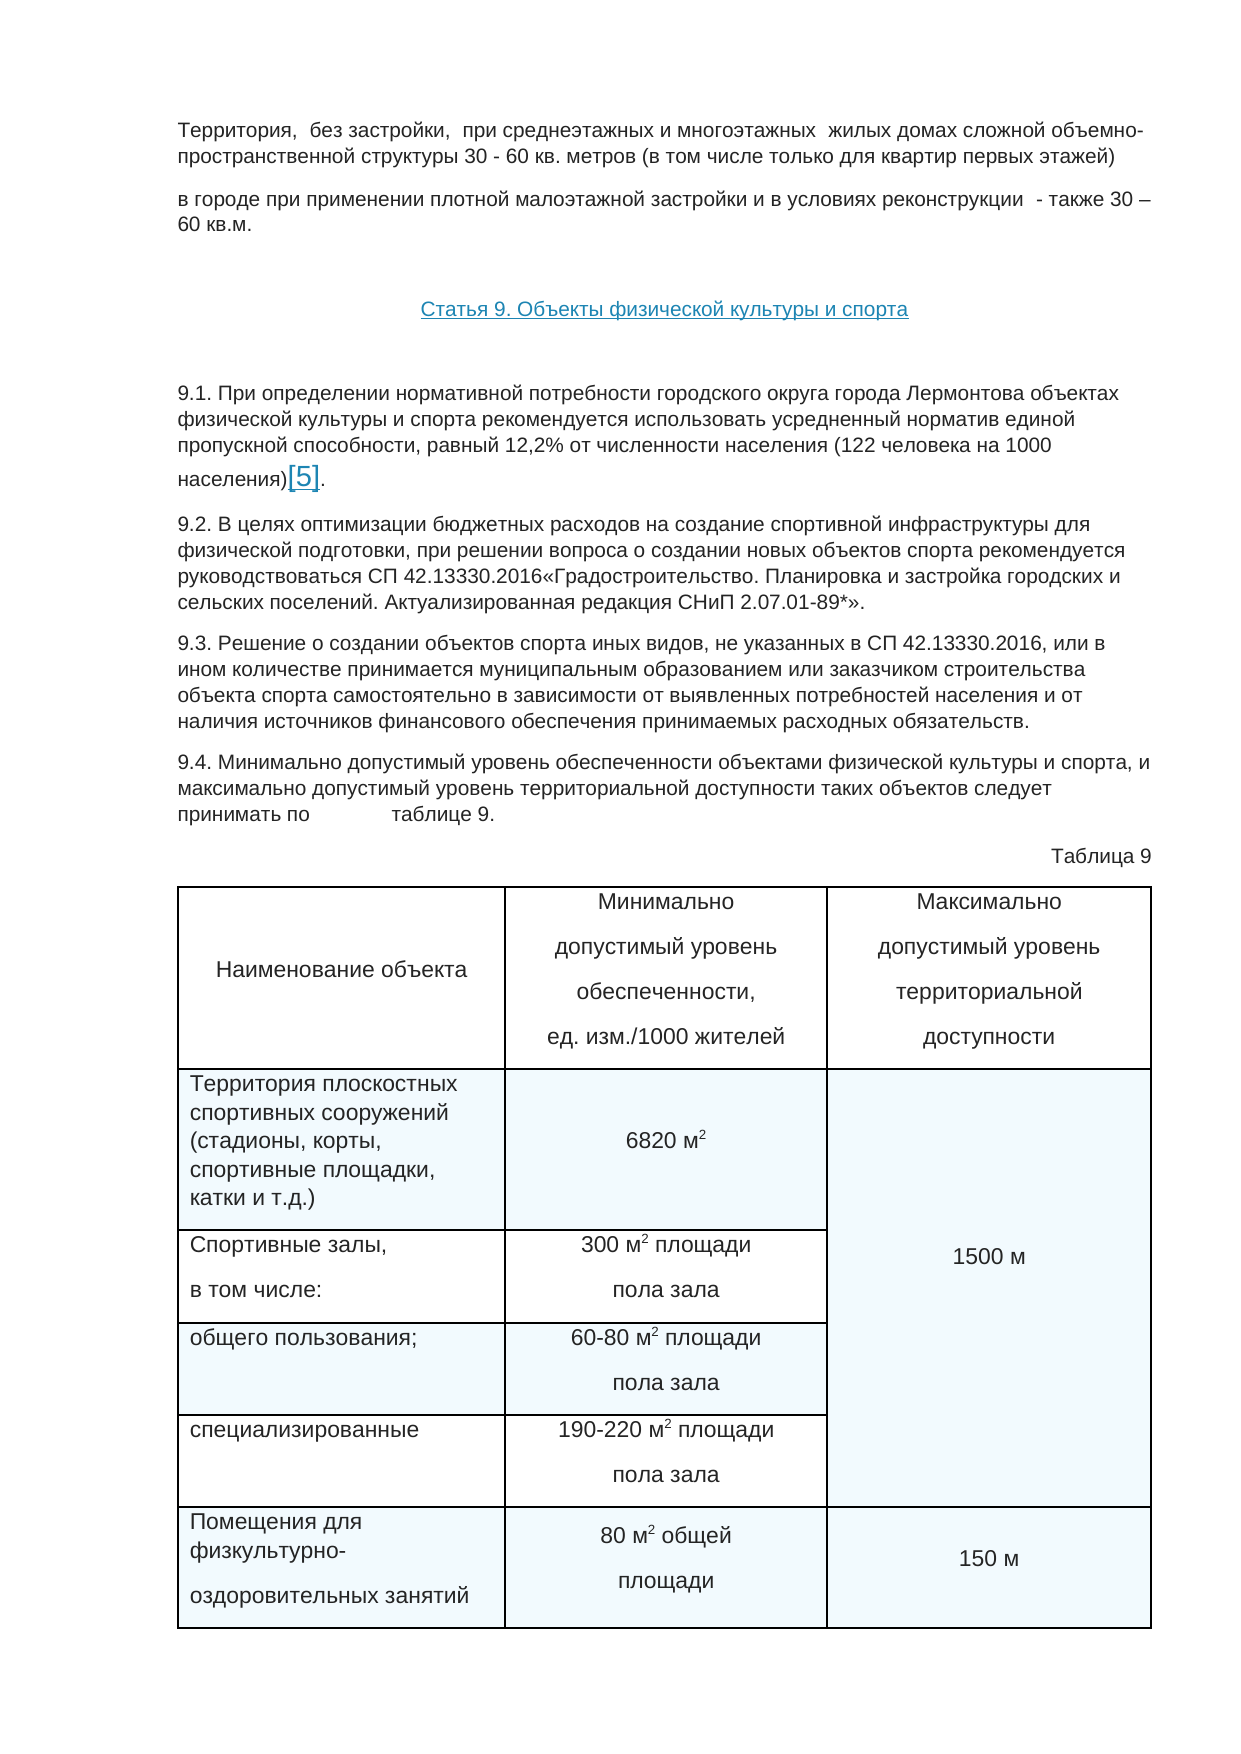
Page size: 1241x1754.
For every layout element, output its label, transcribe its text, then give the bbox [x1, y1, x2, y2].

table_cell специализированные [179, 1416, 504, 1506]
text 9.4. Минимально допустимый уровень обеспеченности объектами физической культуры и спорта, и максимально допустимый уровень территориальной доступности таких объектов следует принимать по таблице 9. [177, 750, 1152, 826]
table_cell Спортивные залы, в том числе: [179, 1231, 504, 1322]
table_cell 150 м [828, 1508, 1150, 1627]
table_header Наименование объекта [179, 888, 504, 1068]
table_cell Помещения для физкультурно- оздоровительных занятий [179, 1508, 504, 1627]
text Статья 9. Объекты физической культуры и спорта [177, 297, 1152, 321]
table_header Минимально допустимый уровень обеспеченности, ед. изм./1000 жителей [506, 888, 826, 1068]
table_cell 1500 м [828, 1070, 1150, 1506]
text 9.2. В целях оптимизации бюджетных расходов на создание спортивной инфраструктуры для физической подготовки, при решении вопроса о создании новых объектов спорта рекомендуется руководствоваться СП 42.13330.2016«Градостроительство. Планировка и застройка городских и сельских поселений. Актуализированная редакция СНиП 2.07.01-89*». [177, 512, 1152, 614]
text Территория, без застройки, при среднеэтажных и многоэтажных жилых домах сложной объемно-пространственной структуры 30 - 60 кв. метров (в том числе только для квартир первых этажей) [177, 118, 1152, 168]
text Таблица 9 [177, 844, 1152, 868]
text 9.3. Решение о создании объектов спорта иных видов, не указанных в СП 42.13330.2016, или в ином количестве принимается муниципальным образованием или заказчиком строительства объекта спорта самостоятельно в зависимости от выявленных потребностей населения и от наличия источников финансового обеспечения принимаемых расходных обязательств. [177, 631, 1152, 733]
text 9.1. При определении нормативной потребности городского округа города Лермонтова объектах физической культуры и спорта рекомендуется использовать усредненный норматив единой пропускной способности, равный 12,2% от численности населения (122 человека на 1000 населения)[5]. [177, 381, 1152, 493]
table_cell общего пользования; [179, 1324, 504, 1414]
table_cell 60-80 м2 площади пола зала [506, 1324, 826, 1414]
table_header Максимально допустимый уровень территориальной доступности [828, 888, 1150, 1068]
table_cell 6820 м2 [506, 1070, 826, 1229]
text в городе при применении плотной малоэтажной застройки и в условиях реконструкции - также 30 – 60 кв.м. [177, 186, 1152, 236]
table_cell 300 м2 площади пола зала [506, 1231, 826, 1322]
table_cell 190-220 м2 площади пола зала [506, 1416, 826, 1506]
table_cell 80 м2 общей площади [506, 1508, 826, 1627]
table_cell Территория плоскостных спортивных сооружений (стадионы, корты, спортивные площадки, катки и т.д.) [179, 1070, 504, 1229]
